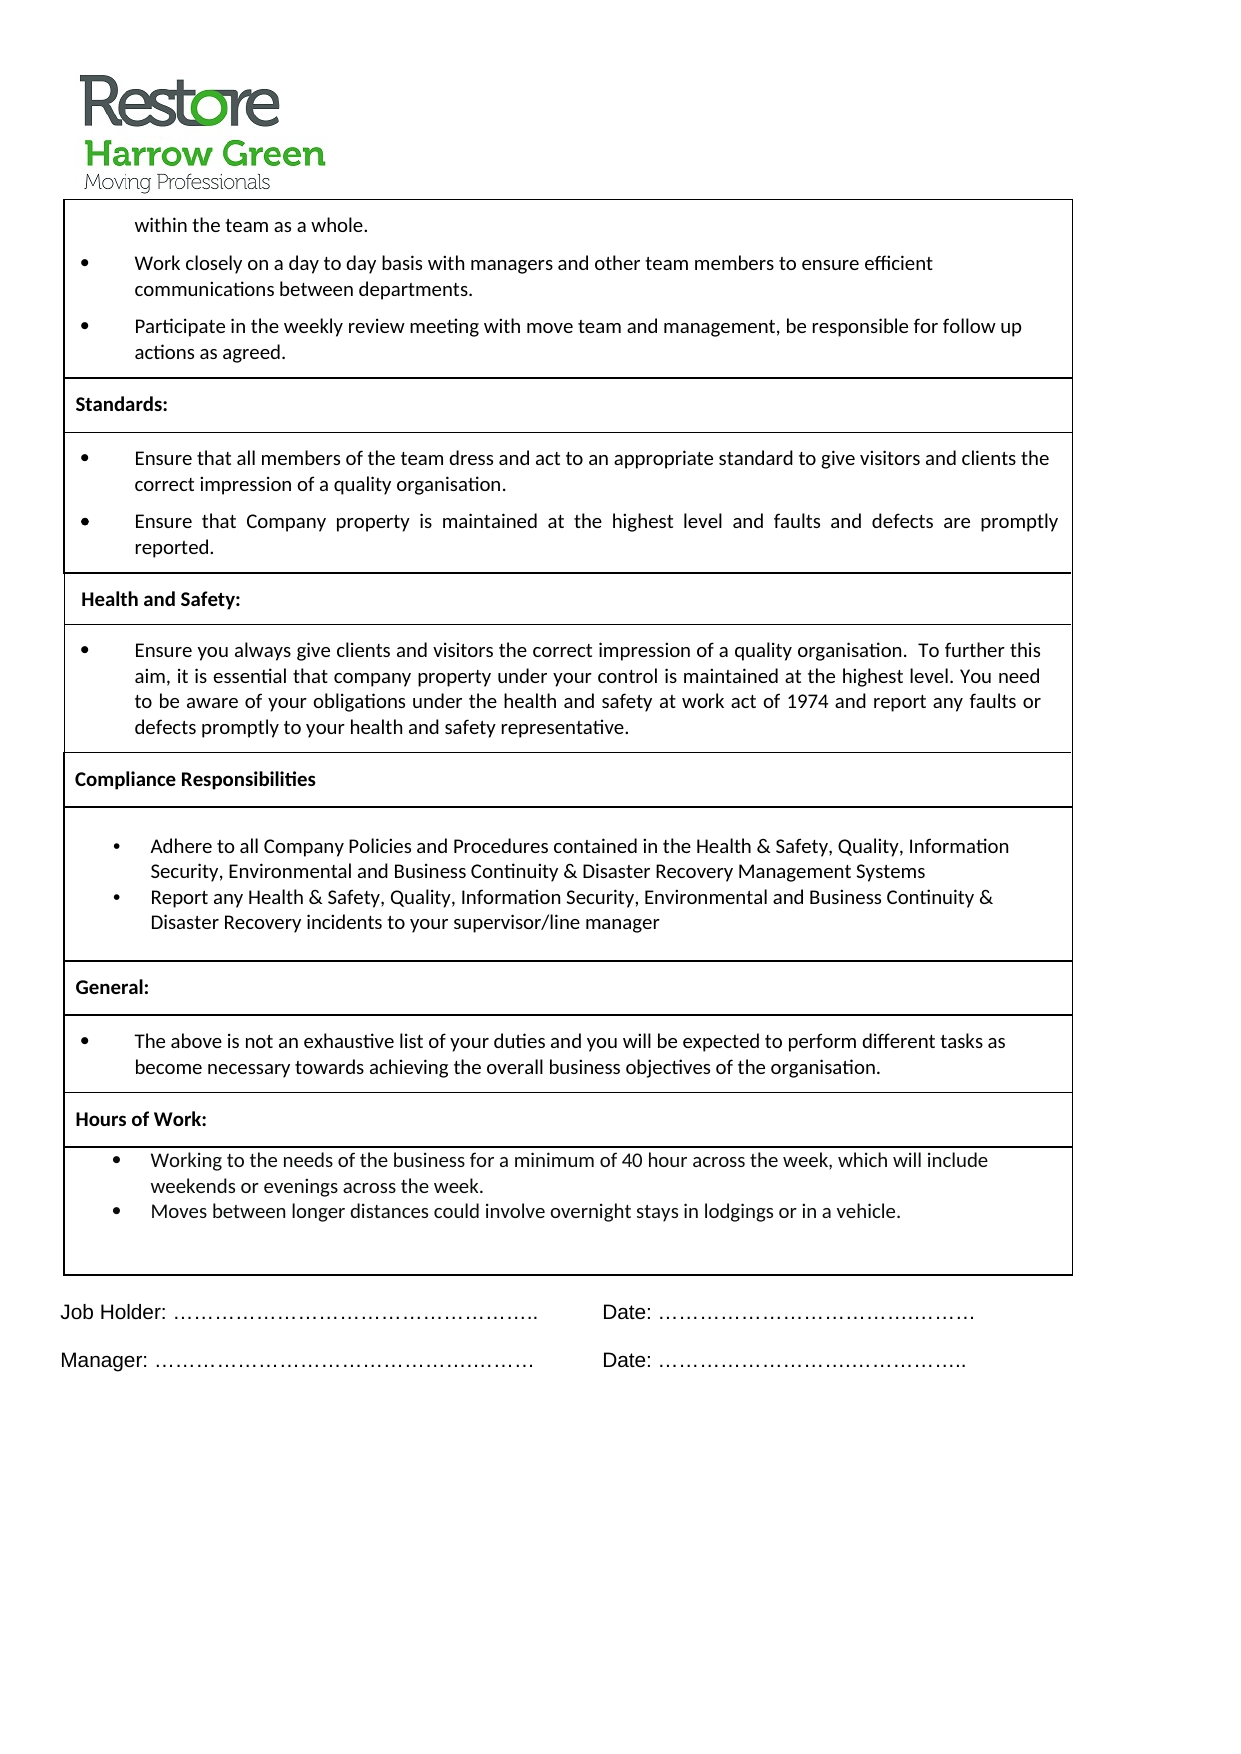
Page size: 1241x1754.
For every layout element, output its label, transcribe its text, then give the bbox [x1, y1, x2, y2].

table_cell Health and Safety: [65, 572, 1072, 624]
table_cell The above is not an exhaustive list of your duties and you will be expected to perform different tasks as become necessary towards achieving the overall business objectives of the organisation. [65, 1016, 1072, 1092]
text Job Holder: …………………………………………….. Date: ……………………………….……… [60, 1300, 1165, 1324]
table_cell Working to the needs of the business for a minimum of 40 hour across the week, which will include weekends or evenings across the week. Moves between longer distances could involve overnight stays in lodgings or in a vehicle. [65, 1148, 1072, 1274]
table_cell Compliance Responsibilities [65, 752, 1072, 806]
text Manager: ……………………………………….……… Date: ……………………….…………….. [60, 1348, 1165, 1372]
picture [75, 73, 330, 199]
table_cell Hours of Work: [65, 1093, 1072, 1146]
table_cell Adhere to all Company Policies and Procedures contained in the Health & Safety, Quality, Information Security, Environmental and Business Continuity & Disaster Recovery Management Systems Report any Health & Safety, Quality, Information Security, Environmental and Business Continuity & Disaster Recovery incidents to your supervisor/line manager [65, 808, 1072, 960]
table_cell Ensure you always give clients and visitors the correct impression of a quality organisation. To further this aim, it is essential that company property under your control is maintained at the highest level. You need to be aware of your obligations under the health and safety at work act of 1974 and report any faults or defects promptly to your health and safety representative. [65, 624, 1072, 752]
table_cell General: [65, 962, 1072, 1014]
table_cell Ensure that all members of the team dress and act to an appropriate standard to give visitors and clients the correct impression of a quality organisation. Ensure that Company property is maintained at the highest level and faults and defects are promptly reported. [65, 433, 1072, 572]
table_cell Standards: [65, 379, 1072, 431]
